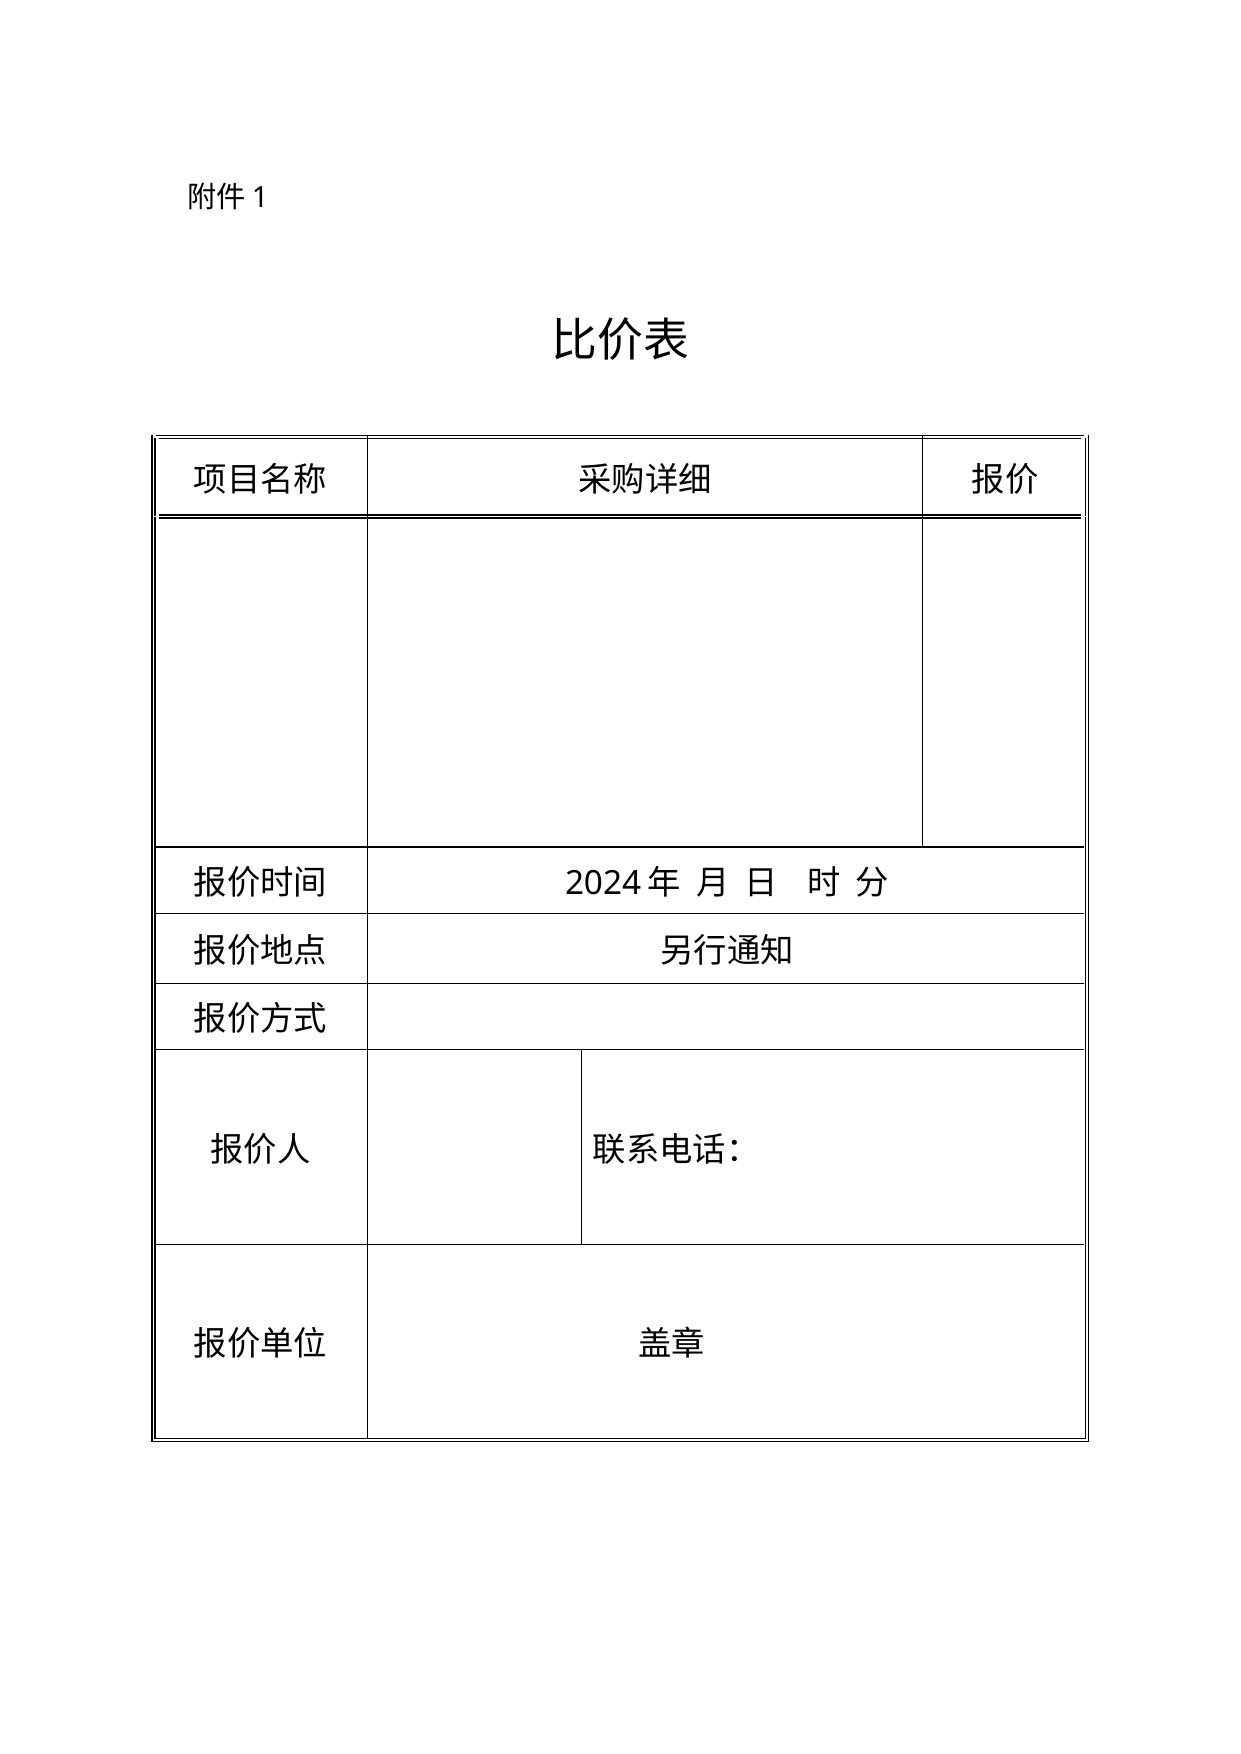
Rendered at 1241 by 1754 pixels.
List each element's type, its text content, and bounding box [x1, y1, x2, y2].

table_cell 报价地点 [156, 914, 367, 983]
table_cell 报价方式 [156, 984, 367, 1049]
table_cell 盖章 [368, 1244, 1085, 1438]
table_header 比价表 [154, 240, 1087, 434]
text 附件1 [187, 162, 1053, 227]
table_cell 报价人 [156, 1050, 367, 1244]
table_cell [368, 983, 1085, 1049]
table_cell 报价单位 [156, 1245, 367, 1438]
table_cell [368, 519, 922, 846]
table_cell 采购详细 [368, 439, 922, 514]
table_cell [154, 514, 367, 846]
table_cell [368, 1050, 581, 1244]
table_cell 2024年 月 日 时 分 [368, 846, 1085, 912]
table_cell 报价时间 [156, 848, 367, 912]
table_cell 报价 [923, 435, 1087, 514]
table_cell 项目名称 [154, 435, 367, 514]
table_cell 联系电话： [582, 1049, 1085, 1244]
table_cell 另行通知 [368, 913, 1085, 983]
table_cell [923, 514, 1087, 846]
